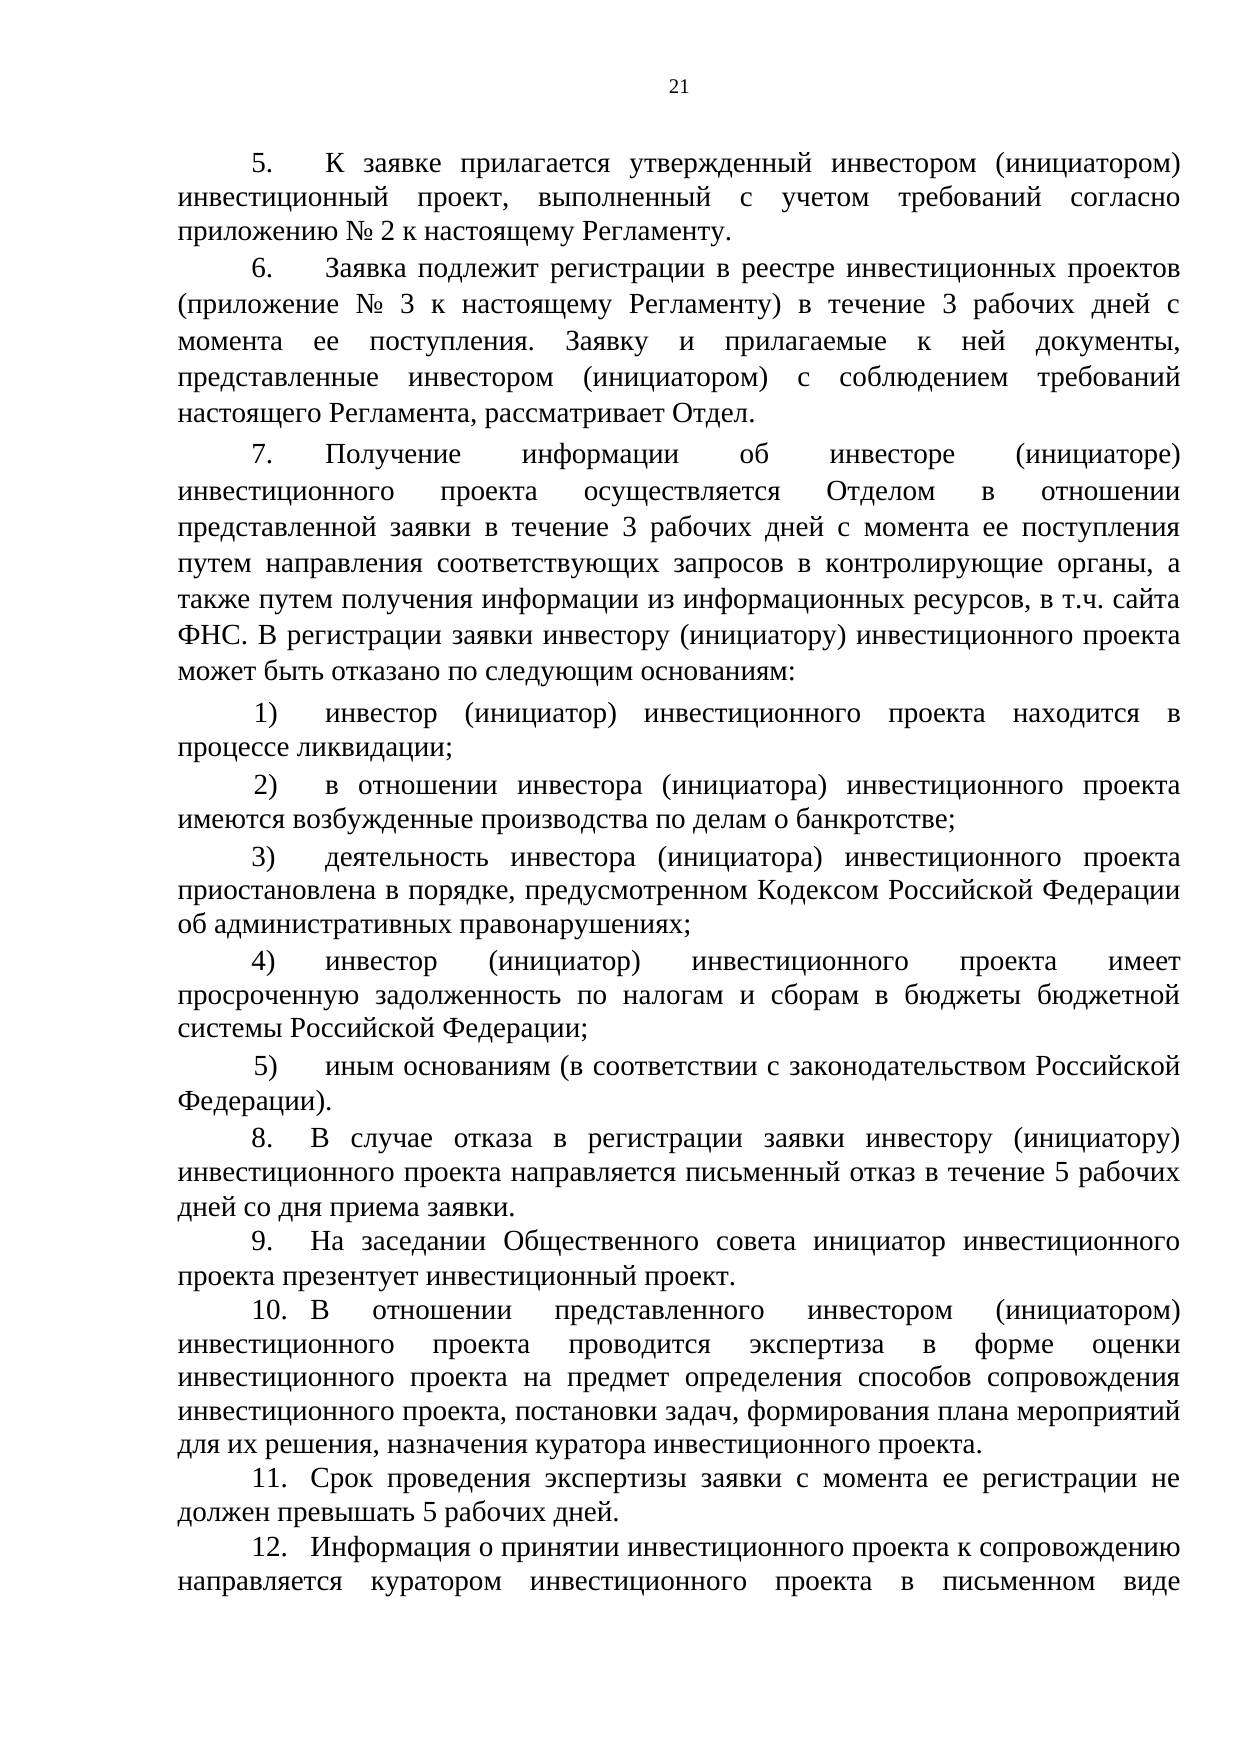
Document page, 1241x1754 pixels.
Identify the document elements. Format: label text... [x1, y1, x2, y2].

list На заседании Общественного совета инициатор инвестиционного проекта презентует инвестиционный проект. [177, 1223, 1181, 1291]
list К заявке прилагается утвержденный инвестором (инициатором) инвестиционный проект, выполненный с учетом требований согласно приложению № 2 к настоящему Регламенту. [177, 146, 1181, 246]
list инвестор (инициатор) инвестиционного проекта находится в процессе ликвидации; [177, 695, 1181, 763]
list В отношении представленного инвестором (инициатором) инвестиционного проекта проводится экспертиза в форме оценки инвестиционного проекта на предмет определения способов сопровождения инвестиционного проекта, постановки задач, формирования плана мероприятий для их решения, назначения куратора инвестиционного проекта. [177, 1292, 1181, 1460]
list Срок проведения экспертизы заявки с момента ее регистрации не должен превышать 5 рабочих дней. [177, 1460, 1181, 1528]
list В случае отказа в регистрации заявки инвестору (инициатору) инвестиционного проекта направляется письменный отказ в течение 5 рабочих дней со дня приема заявки. [177, 1120, 1181, 1222]
list Заявка подлежит регистрации в реестре инвестиционных проектов (приложение № 3 к настоящему Регламенту) в течение 3 рабочих дней с момента ее поступления. Заявку и прилагаемые к ней документы, представленные инвестором (инициатором) с соблюдением требований настоящего Регламента, рассматривает Отдел. [177, 250, 1181, 428]
list деятельность инвестора (инициатора) инвестиционного проекта приостановлена в порядке, предусмотренном Кодексом Российской Федерации об административных правонарушениях; [177, 839, 1181, 939]
list в отношении инвестора (инициатора) инвестиционного проекта имеются возбужденные производства по делам о банкротстве; [177, 767, 1181, 835]
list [177, 1529, 1181, 1596]
list иным основаниям (в соответствии с законодательством Российской Федерации). [177, 1048, 1181, 1116]
list Получение информации об инвесторе (инициаторе) инвестиционного проекта осуществляется Отделом в отношении представленной заявки в течение 3 рабочих дней с момента ее поступления путем направления соответствующих запросов в контролирующие органы, а также путем получения информации из информационных ресурсов, в т.ч. сайта ФНС. В регистрации заявки инвестору (инициатору) инвестиционного проекта может быть отказано по следующим основаниям: [177, 437, 1181, 687]
list инвестор (инициатор) инвестиционного проекта имеет просроченную задолженность по налогам и сборам в бюджеты бюджетной системы Российской Федерации; [177, 943, 1181, 1044]
